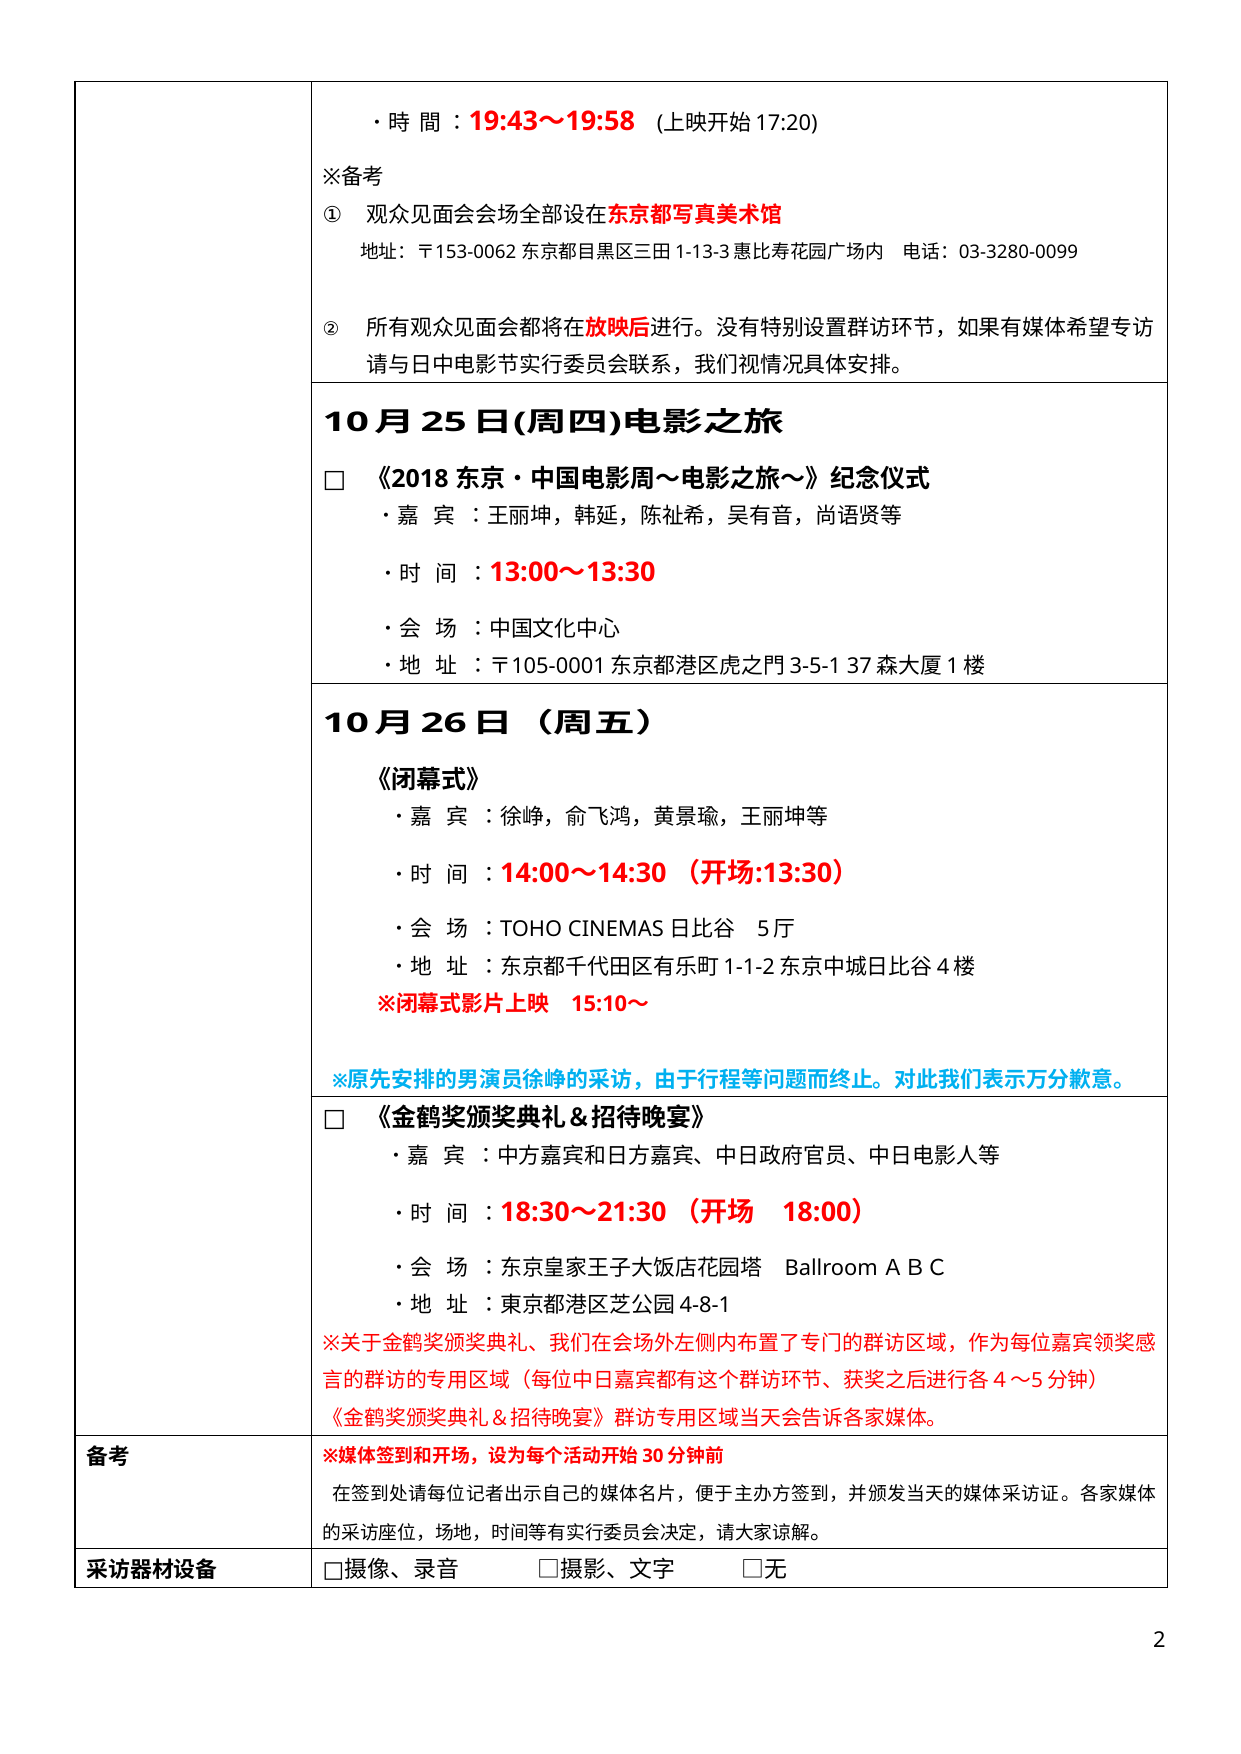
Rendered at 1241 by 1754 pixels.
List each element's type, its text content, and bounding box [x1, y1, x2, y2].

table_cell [312, 82, 1167, 382]
table_cell 10月25日(周四)电影之旅 《2018 东京・中国电影周～电影之旅～》纪念仪式 ・嘉 宾 ：王丽坤，韩延，陈祉希，吴有音，尚语贤等 ・时 间 ：13:00～13:30 ・会 场 ：中国文化中心 ・地 址 ：〒105-0001东京都港区虎之門3-5-1 37森大厦1楼 [312, 383, 1167, 683]
table_cell 备考 [76, 1436, 311, 1548]
table_cell 《金鹤奖颁奖典礼＆招待晚宴》 ・嘉 宾 ：中方嘉宾和日方嘉宾、中日政府官员、中日电影人等 ・时 间 ：18:30～21:30 （开场 18:00） ・会 场 ：东京皇家王子大饭店花园塔 BallroomＡＢＣ ・地 址 ：東京都港区芝公园4-8-1 ※关于金鹤奖颁奖典礼、我们在会场外左侧内布置了专门的群访区域，作为每位嘉宾领奖感言的群访的专用区域（每位中日嘉宾都有这个群访环节、获奖之后进行各４～5分钟） 《金鹤奖颁奖典礼＆招待晚宴》群访专用区域当天会告诉各家媒体。 [312, 1097, 1167, 1435]
table_cell ※媒体签到和开场，设为每个活动开始30分钟前 在签到处请每位记者出示自己的媒体名片，便于主办方签到，并颁发当天的媒体采访证。各家媒体的采访座位，场地，时间等有实行委员会决定，请大家谅解。 [312, 1436, 1167, 1548]
table_cell 采访器材设备 [76, 1549, 311, 1587]
table_cell 10月26日（周五） 《闭幕式》 ・嘉 宾 ：徐峥，俞飞鸿，黄景瑜，王丽坤等 ・时 间 ：14:00～14:30 （开场:13:30） ・会 场 ：TOHO CINEMAS 日比谷 5厅 ・地 址 ：东京都千代田区有乐町1-1-2东京中城日比谷4楼 ※闭幕式影片上映 15:10～ ※原先安排的男演员徐峥的采访，由于行程等问题而终止。对此我们表示万分歉意。 [312, 684, 1167, 1096]
table_cell □摄像、录音 □摄影、文字 □无 [312, 1549, 1167, 1587]
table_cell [76, 82, 311, 1435]
